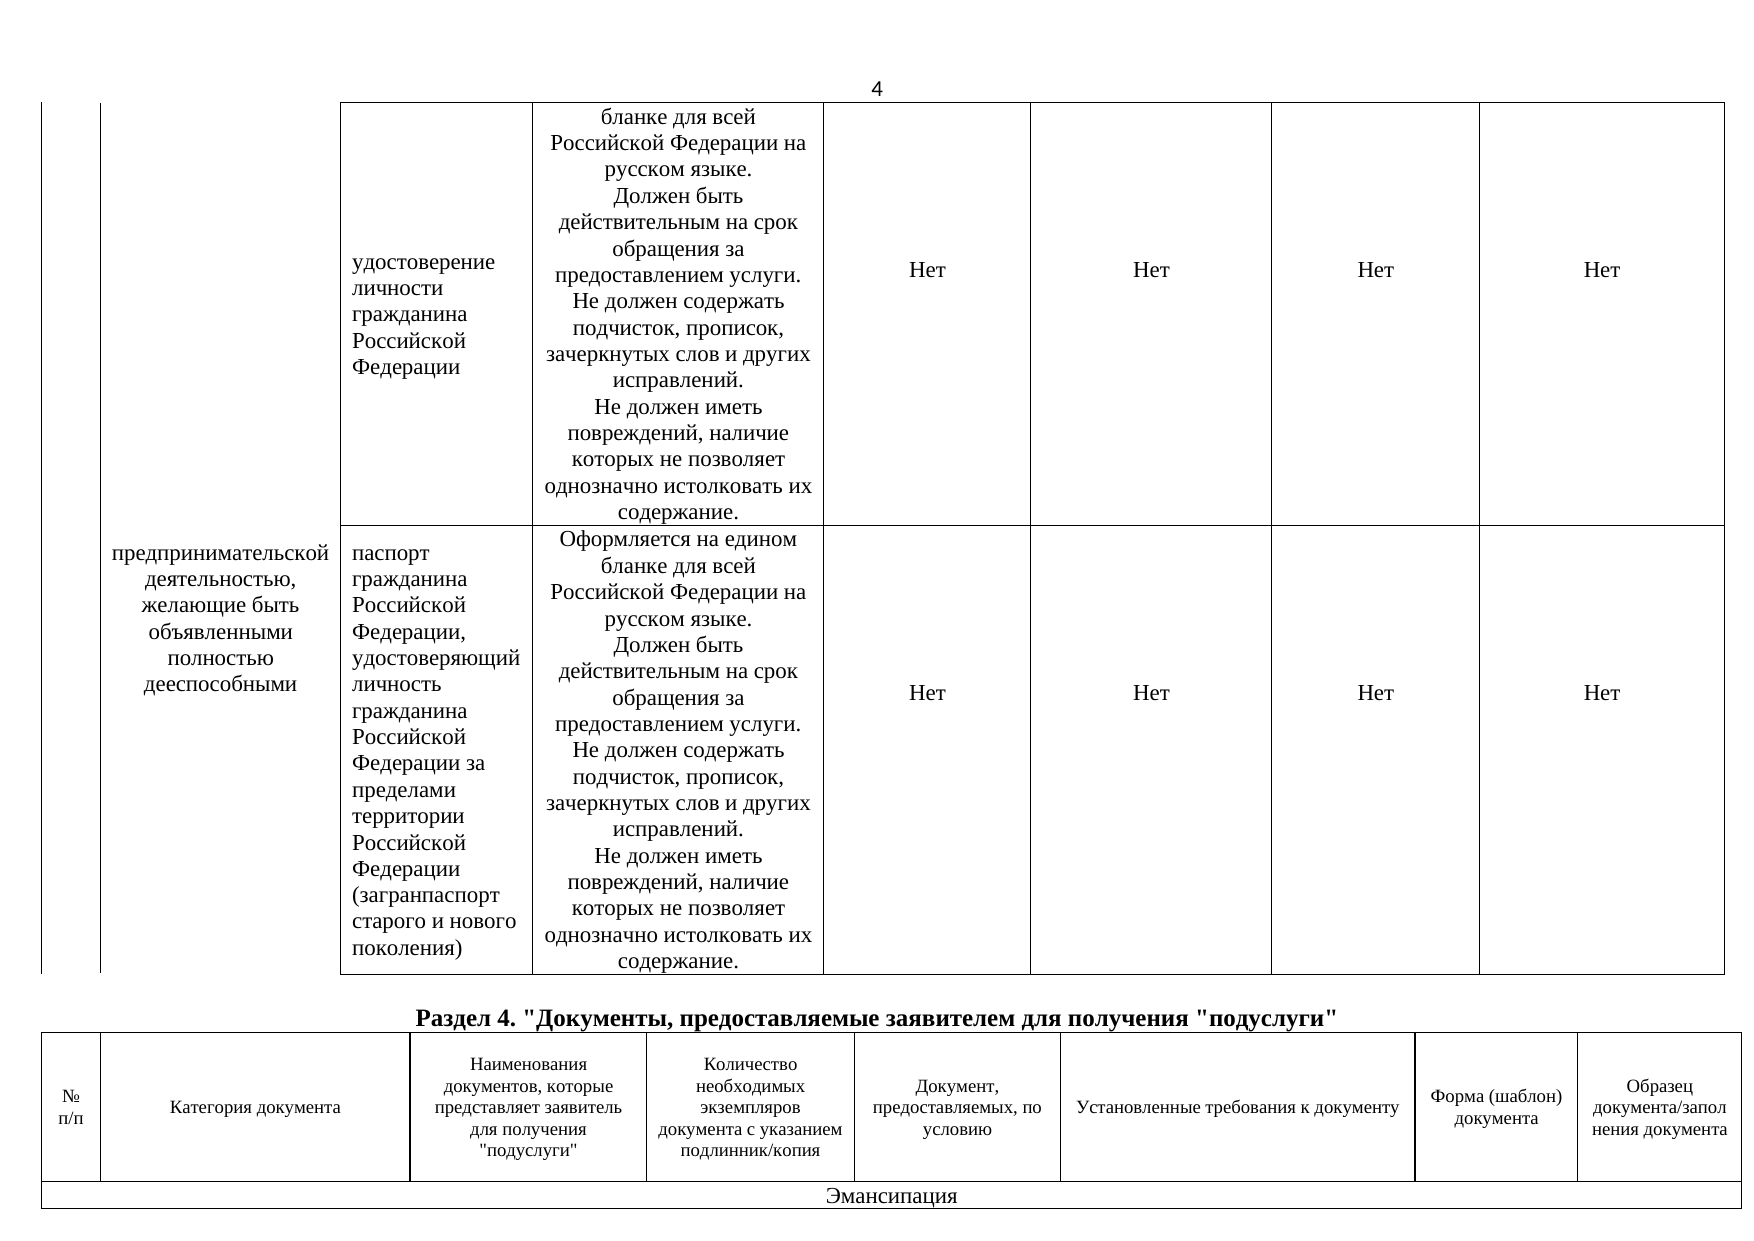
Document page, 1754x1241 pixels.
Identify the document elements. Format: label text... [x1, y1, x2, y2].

table_cell Нет [1272, 103, 1479, 524]
table_header Категория документа [101, 1033, 409, 1181]
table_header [647, 1033, 854, 1181]
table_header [1061, 1033, 1414, 1181]
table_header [855, 1033, 1060, 1181]
table_cell Нет [1480, 103, 1724, 524]
table_cell Нет [824, 526, 1030, 973]
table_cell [533, 103, 823, 524]
table_header № п/п [42, 1033, 100, 1181]
table_cell Нет [1031, 526, 1271, 973]
table_cell Нет [1272, 526, 1479, 973]
table_cell Нет [1480, 526, 1724, 973]
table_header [411, 1033, 646, 1181]
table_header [1416, 1033, 1577, 1181]
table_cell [341, 103, 532, 524]
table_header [1578, 1033, 1741, 1181]
table_cell Нет [824, 103, 1030, 524]
text Раздел 4. "Документы, предоставляемые заявителем для получения "подуслуги" [118, 1003, 1636, 1032]
table_cell паспорт гражданина Российской Федерации, удостоверяющий личность гражданина Российской Федерации за пределами территории Российской Федерации (загранпаспорт старого и нового поколения) [341, 526, 532, 973]
table_cell Эмансипация [42, 1182, 1741, 1208]
table_cell Нет [1031, 103, 1271, 524]
